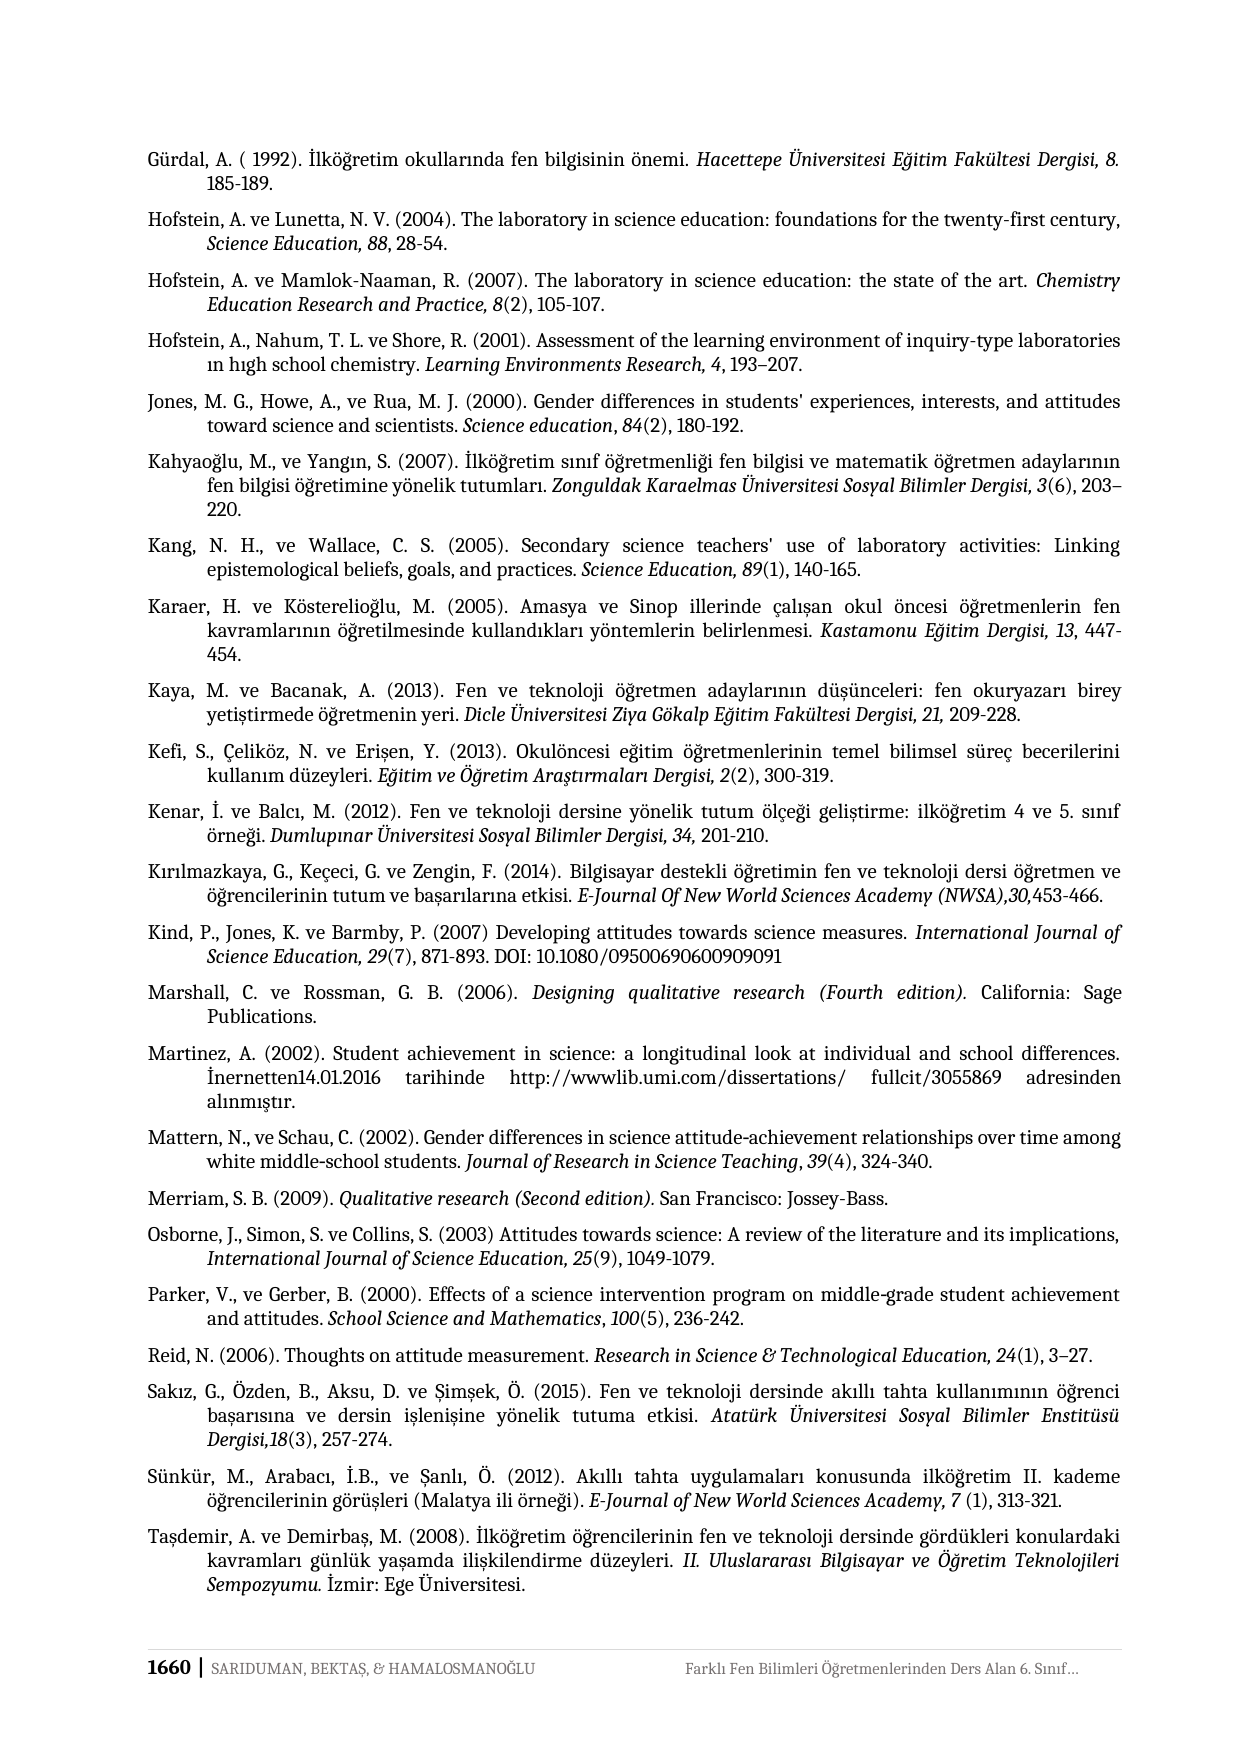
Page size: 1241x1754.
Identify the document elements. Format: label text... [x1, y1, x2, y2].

text Osborne, J., Simon, S. ve Collins, S. (2003) Attitudes towards science: A review of the literature and its implications, International Journal of Science Education, 25(9), 1049-1079. [148, 1223, 1122, 1271]
text Sakız, G., Özden, B., Aksu, D. ve Şimşek, Ö. (2015). Fen ve teknoloji dersinde akıllı tahta kullanımının öğrenci başarısına ve dersin işlenişine yönelik tutuma etkisi. Atatürk Üniversitesi Sosyal Bilimler Enstitüsü Dergisi,18(3), 257-274. [148, 1380, 1122, 1452]
text Parker, V., ve Gerber, B. (2000). Effects of a science intervention program on middle‐grade student achievement and attitudes. School Science and Mathematics, 100(5), 236-242. [148, 1283, 1122, 1331]
text Kind, P., Jones, K. ve Barmby, P. (2007) Developing attitudes towards science measures. International Journal of Science Education, 29(7), 871-893. DOI: 10.1080/09500690600909091 [148, 921, 1122, 968]
text Martinez, A. (2002). Student achievement in science: a longitudinal look at individual and school differences. İnernetten14.01.2016 tarihinde http://wwwlib.umi.com/dissertations/ fullcit/3055869 adresinden alınmıştır. [148, 1041, 1122, 1113]
text Sünkür, M., Arabacı, İ.B., ve Şanlı, Ö. (2012). Akıllı tahta uygulamaları konusunda ilköğretim II. kademe öğrencilerinin görüşleri (Malatya ili örneği). E-Journal of New World Sciences Academy, 7 (1), 313-321. [148, 1464, 1122, 1512]
text Karaer, H. ve Kösterelioğlu, M. (2005). Amasya ve Sinop illerinde çalışan okul öncesi öğretmenlerin fen kavramlarının öğretilmesinde kullandıkları yöntemlerin belirlenmesi. Kastamonu Eğitim Dergisi, 13, 447-454. [148, 594, 1122, 666]
text Kahyaoğlu, M., ve Yangın, S. (2007). İlköğretim sınıf öğretmenliği fen bilgisi ve matematik öğretmen adaylarının fen bilgisi öğretimine yönelik tutumları. Zonguldak Karaelmas Üniversitesi Sosyal Bilimler Dergisi, 3(6), 203–220. [148, 450, 1122, 522]
text Kefi, S., Çeliköz, N. ve Erişen, Y. (2013). Okulöncesi eğitim öğretmenlerinin temel bilimsel süreç becerilerini kullanım düzeyleri. Eğitim ve Öğretim Araştırmaları Dergisi, 2(2), 300-319. [148, 739, 1122, 787]
text Taşdemir, A. ve Demirbaş, M. (2008). İlköğretim öğrencilerinin fen ve teknoloji dersinde gördükleri konulardaki kavramları günlük yaşamda ilişkilendirme düzeyleri. II. Uluslararası Bilgisayar ve Öğretim Teknolojileri Sempozyumu. İzmir: Ege Üniversitesi. [148, 1525, 1122, 1597]
text Marshall, C. ve Rossman, G. B. (2006). Designing qualitative research (Fourth edition). California: Sage Publications. [148, 981, 1122, 1029]
text Kang, N. H., ve Wallace, C. S. (2005). Secondary science teachers' use of laboratory activities: Linking epistemological beliefs, goals, and practices. Science Education, 89(1), 140-165. [148, 534, 1122, 582]
text Kaya, M. ve Bacanak, A. (2013). Fen ve teknoloji öğretmen adaylarının düşünceleri: fen okuryazarı birey yetiştirmede öğretmenin yeri. Dicle Üniversitesi Ziya Gökalp Eğitim Fakültesi Dergisi, 21, 209-228. [148, 679, 1122, 727]
text Hofstein, A. ve Lunetta, N. V. (2004). The laboratory in science education: foundations for the twenty-first century, Science Education, 88, 28-54. [148, 208, 1122, 256]
text Kırılmazkaya, G., Keçeci, G. ve Zengin, F. (2014). Bilgisayar destekli öğretimin fen ve teknoloji dersi öğretmen ve öğrencilerinin tutum ve başarılarına etkisi. E-Journal Of New World Sciences Academy (NWSA),30,453-466. [148, 860, 1122, 908]
text Mattern, N., ve Schau, C. (2002). Gender differences in science attitude‐achievement relationships over time among white middle‐school students. Journal of Research in Science Teaching, 39(4), 324-340. [148, 1126, 1122, 1174]
text Hofstein, A. ve Mamlok-Naaman, R. (2007). The laboratory in science education: the state of the art. Chemistry Education Research and Practice, 8(2), 105-107. [148, 268, 1122, 316]
text Merriam, S. B. (2009). Qualitative research (Second edition). San Francisco: Jossey-Bass. [148, 1186, 1122, 1210]
text Jones, M. G., Howe, A., ve Rua, M. J. (2000). Gender differences in students' experiences, interests, and attitudes toward science and scientists. Science education, 84(2), 180-192. [148, 389, 1122, 437]
text Reid, N. (2006). Thoughts on attitude measurement. Research in Science & Technological Education, 24(1), 3–27. [148, 1343, 1122, 1367]
text Gürdal, A. ( 1992). İlköğretim okullarında fen bilgisinin önemi. Hacettepe Üniversitesi Eğitim Fakültesi Dergisi, 8. 185-189. [148, 148, 1122, 196]
text Hofstein, A., Nahum, T. L. ve Shore, R. (2001). Assessment of the learning environment of inquiry-type laboratories ın hıgh school chemistry. Learning Environments Research, 4, 193–207. [148, 329, 1122, 377]
text Kenar, İ. ve Balcı, M. (2012). Fen ve teknoloji dersine yönelik tutum ölçeği geliştirme: ilköğretim 4 ve 5. sınıf örneği. Dumlupınar Üniversitesi Sosyal Bilimler Dergisi, 34, 201-210. [148, 800, 1122, 848]
